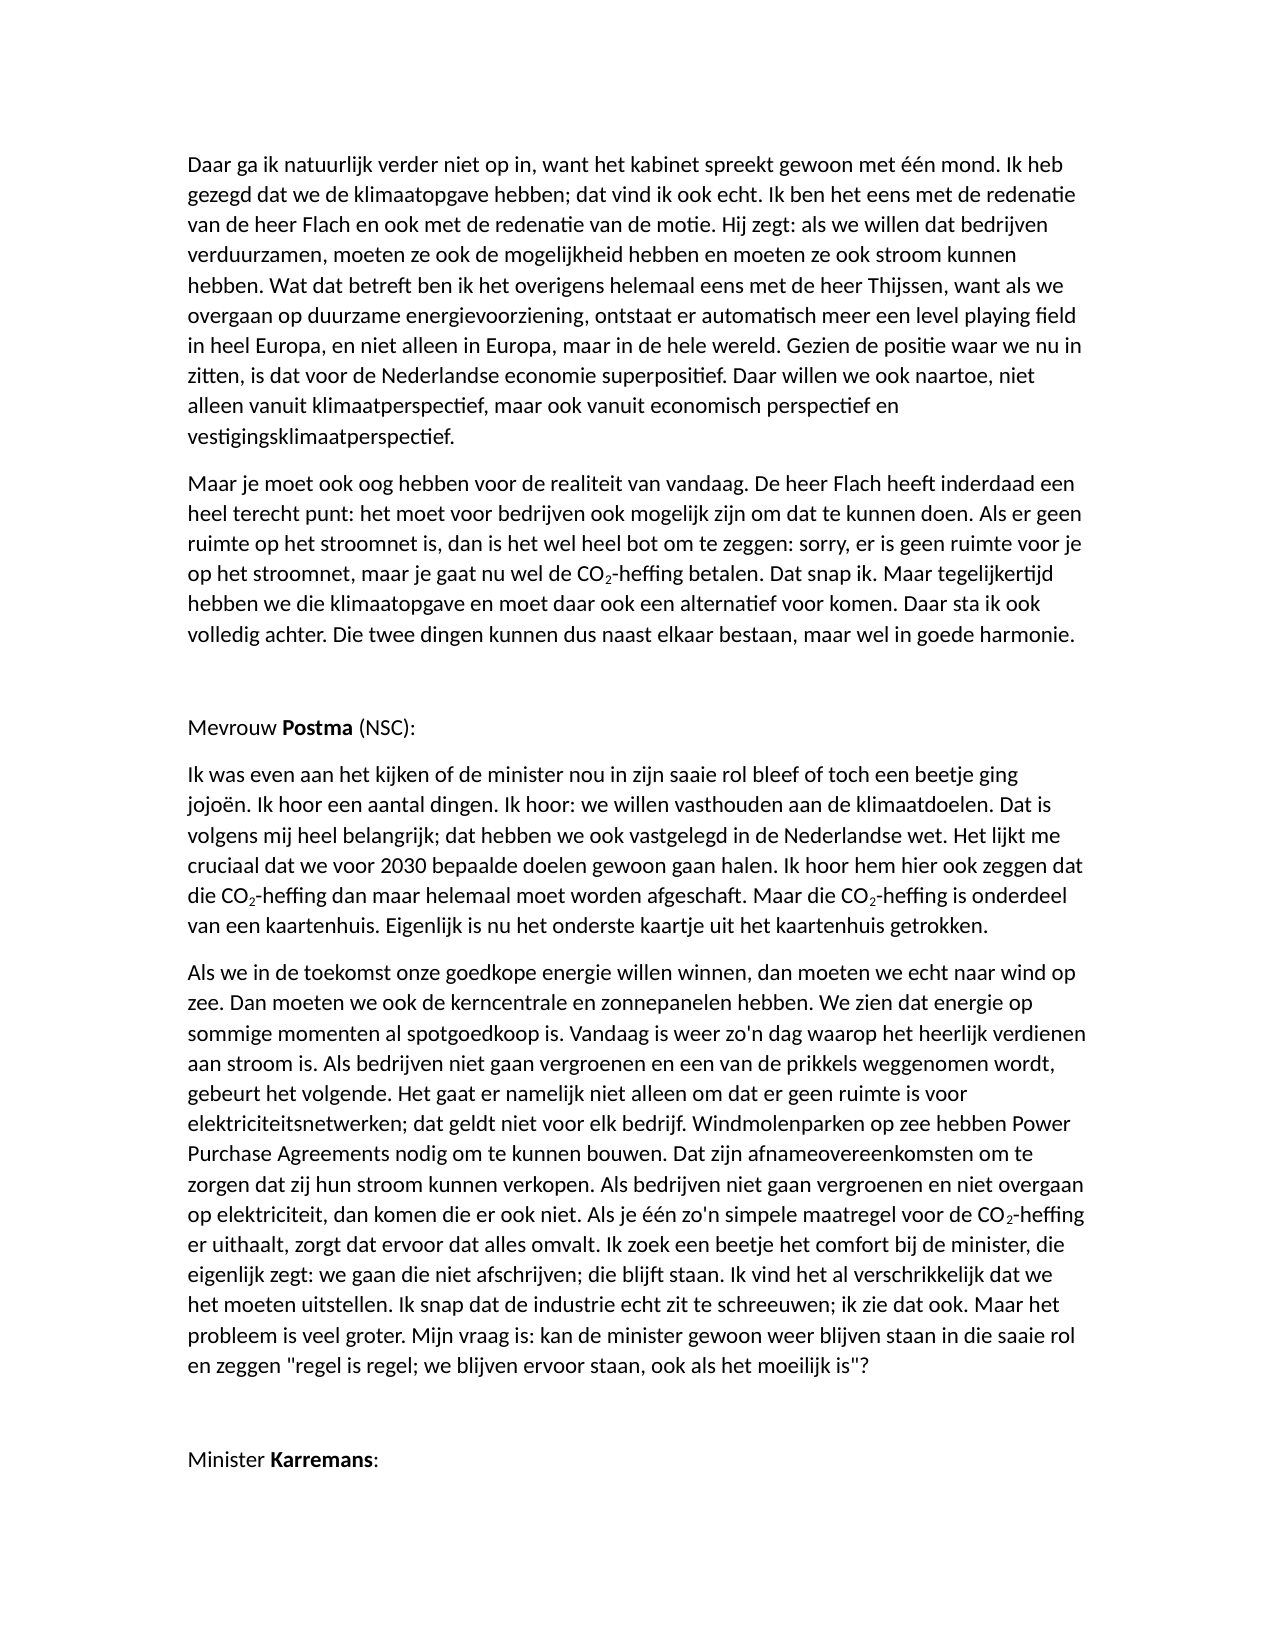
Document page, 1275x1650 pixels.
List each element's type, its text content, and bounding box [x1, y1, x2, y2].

text Minister Karremans: [187, 1445, 1087, 1473]
text Als we in de toekomst onze goedkope energie willen winnen, dan moeten we echt naar wind op zee. Dan moeten we ook de kerncentrale en zonnepanelen hebben. We zien dat energie op sommige momenten al spotgoedkoop is. Vandaag is weer zo'n dag waarop het heerlijk verdienen aan stroom is. Als bedrijven niet gaan vergroenen en een van de prikkels weggenomen wordt, gebeurt het volgende. Het gaat er namelijk niet alleen om dat er geen ruimte is voor elektriciteitsnetwerken; dat geldt niet voor elk bedrijf. Windmolenparken op zee hebben Power Purchase Agreements nodig om te kunnen bouwen. Dat zijn afnameovereenkomsten om te zorgen dat zij hun stroom kunnen verkopen. Als bedrijven niet gaan vergroenen en niet overgaan op elektriciteit, dan komen die er ook niet. Als je één zo'n simpele maatregel voor de CO2-heffing er uithaalt, zorgt dat ervoor dat alles omvalt. Ik zoek een beetje het comfort bij de minister, die eigenlijk zegt: we gaan die niet afschrijven; die blijft staan. Ik vind het al verschrikkelijk dat we het moeten uitstellen. Ik snap dat de industrie echt zit te schreeuwen; ik zie dat ook. Maar het probleem is veel groter. Mijn vraag is: kan de minister gewoon weer blijven staan in die saaie rol en zeggen "regel is regel; we blijven ervoor staan, ook als het moeilijk is"? [187, 958, 1087, 1379]
text Daar ga ik natuurlijk verder niet op in, want het kabinet spreekt gewoon met één mond. Ik heb gezegd dat we de klimaatopgave hebben; dat vind ik ook echt. Ik ben het eens met de redenatie van de heer Flach en ook met de redenatie van de motie. Hij zegt: als we willen dat bedrijven verduurzamen, moeten ze ook de mogelijkheid hebben en moeten ze ook stroom kunnen hebben. Wat dat betreft ben ik het overigens helemaal eens met de heer Thijssen, want als we overgaan op duurzame energievoorziening, ontstaat er automatisch meer een level playing field in heel Europa, en niet alleen in Europa, maar in de hele wereld. Gezien de positie waar we nu in zitten, is dat voor de Nederlandse economie superpositief. Daar willen we ook naartoe, niet alleen vanuit klimaatperspectief, maar ook vanuit economisch perspectief en vestigingsklimaatperspectief. [187, 150, 1087, 450]
text Mevrouw Postma (NSC): [187, 713, 1087, 742]
text Maar je moet ook oog hebben voor de realiteit van vandaag. De heer Flach heeft inderdaad een heel terecht punt: het moet voor bedrijven ook mogelijk zijn om dat te kunnen doen. Als er geen ruimte op het stroomnet is, dan is het wel heel bot om te zeggen: sorry, er is geen ruimte voor je op het stroomnet, maar je gaat nu wel de CO2-heffing betalen. Dat snap ik. Maar tegelijkertijd hebben we die klimaatopgave en moet daar ook een alternatief voor komen. Daar sta ik ook volledig achter. Die twee dingen kunnen dus naast elkaar bestaan, maar wel in goede harmonie. [187, 469, 1087, 648]
text Ik was even aan het kijken of de minister nou in zijn saaie rol bleef of toch een beetje ging jojoën. Ik hoor een aantal dingen. Ik hoor: we willen vasthouden aan de klimaatdoelen. Dat is volgens mij heel belangrijk; dat hebben we ook vastgelegd in de Nederlandse wet. Het lijkt me cruciaal dat we voor 2030 bepaalde doelen gewoon gaan halen. Ik hoor hem hier ook zeggen dat die CO2-heffing dan maar helemaal moet worden afgeschaft. Maar die CO2-heffing is onderdeel van een kaartenhuis. Eigenlijk is nu het onderste kaartje uit het kaartenhuis getrokken. [187, 760, 1087, 939]
